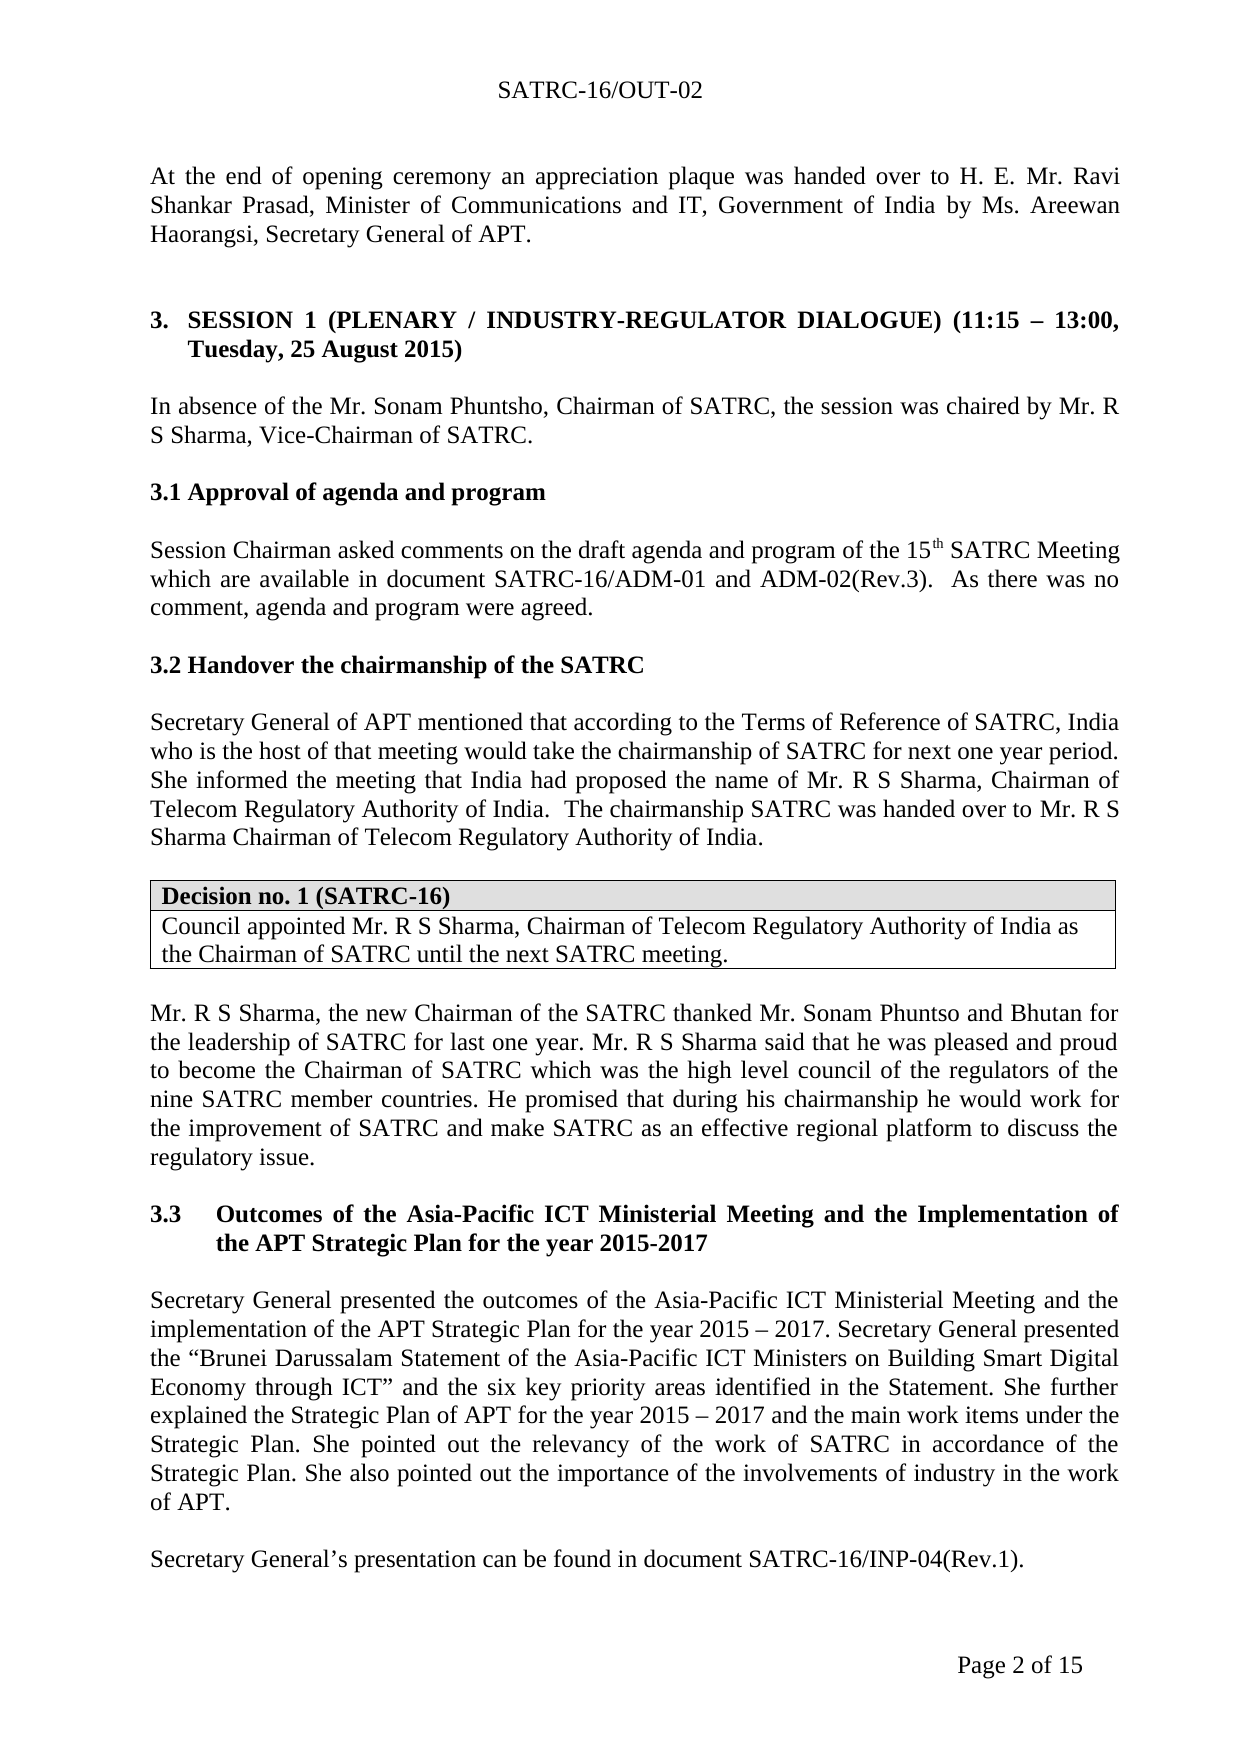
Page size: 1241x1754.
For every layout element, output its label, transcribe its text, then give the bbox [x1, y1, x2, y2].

text 3.3 Outcomes of the Asia-Pacific ICT Ministerial Meeting and the Implementation of the APT Strategic Plan for the year 2015-2017 [150, 1199, 1120, 1257]
text Session Chairman asked comments on the draft agenda and program of the 15th SATRC Meeting which are available in document SATRC-16/ADM-01 and ADM-02(Rev.3). As there was no comment, agenda and program were agreed. [150, 535, 1120, 621]
list Handover the chairmanship of the SATRC [150, 650, 1120, 679]
text In absence of the Mr. Sonam Phuntsho, Chairman of SATRC, the session was chaired by Mr. R S Sharma, Vice-Chairman of SATRC. [150, 391, 1120, 449]
text Secretary General presented the outcomes of the Asia-Pacific ICT Ministerial Meeting and the implementation of the APT Strategic Plan for the year 2015 – 2017. Secretary General presented the “Brunei Darussalam Statement of the Asia-Pacific ICT Ministers on Building Smart Digital Economy through ICT” and the six key priority areas identified in the Statement. She further explained the Strategic Plan of APT for the year 2015 – 2017 and the main work items under the Strategic Plan. She pointed out the relevancy of the work of SATRC in accordance of the Strategic Plan. She also pointed out the importance of the involvements of industry in the work of APT. [150, 1286, 1120, 1516]
list At the end of opening ceremony an appreciation plaque was handed over to H. E. Mr. Ravi Shankar Prasad, Minister of Communications and IT, Government of India by Ms. Areewan Haorangsi, Secretary General of APT. [150, 161, 1120, 247]
text Mr. R S Sharma, the new Chairman of the SATRC thanked Mr. Sonam Phuntso and Bhutan for the leadership of SATRC for last one year. Mr. R S Sharma said that he was pleased and proud to become the Chairman of SATRC which was the high level council of the regulators of the nine SATRC member countries. He promised that during his chairmanship he would work for the improvement of SATRC and make SATRC as an effective regional platform to discuss the regulatory issue. [150, 998, 1120, 1171]
table_cell Council appointed Mr. R S Sharma, Chairman of Telecom Regulatory Authority of India as the Chairman of SATRC until the next SATRC meeting. [151, 911, 1115, 968]
list Approval of agenda and program [150, 477, 1120, 506]
list SESSION 1 (PLENARY / INDUSTRY-REGULATOR DIALOGUE) (11:15 – 13:00, Tuesday, 25 August 2015) [150, 305, 1120, 362]
text Secretary General’s presentation can be found in document SATRC-16/INP-04(Rev.1). [150, 1544, 1120, 1573]
text Secretary General of APT mentioned that according to the Terms of Reference of SATRC, India who is the host of that meeting would take the chairmanship of SATRC for next one year period. She informed the meeting that India had proposed the name of Mr. R S Sharma, Chairman of Telecom Regulatory Authority of India. The chairmanship SATRC was handed over to Mr. R S Sharma Chairman of Telecom Regulatory Authority of India. [150, 707, 1120, 851]
table_header Decision no. 1 (SATRC-16) [151, 881, 1115, 910]
